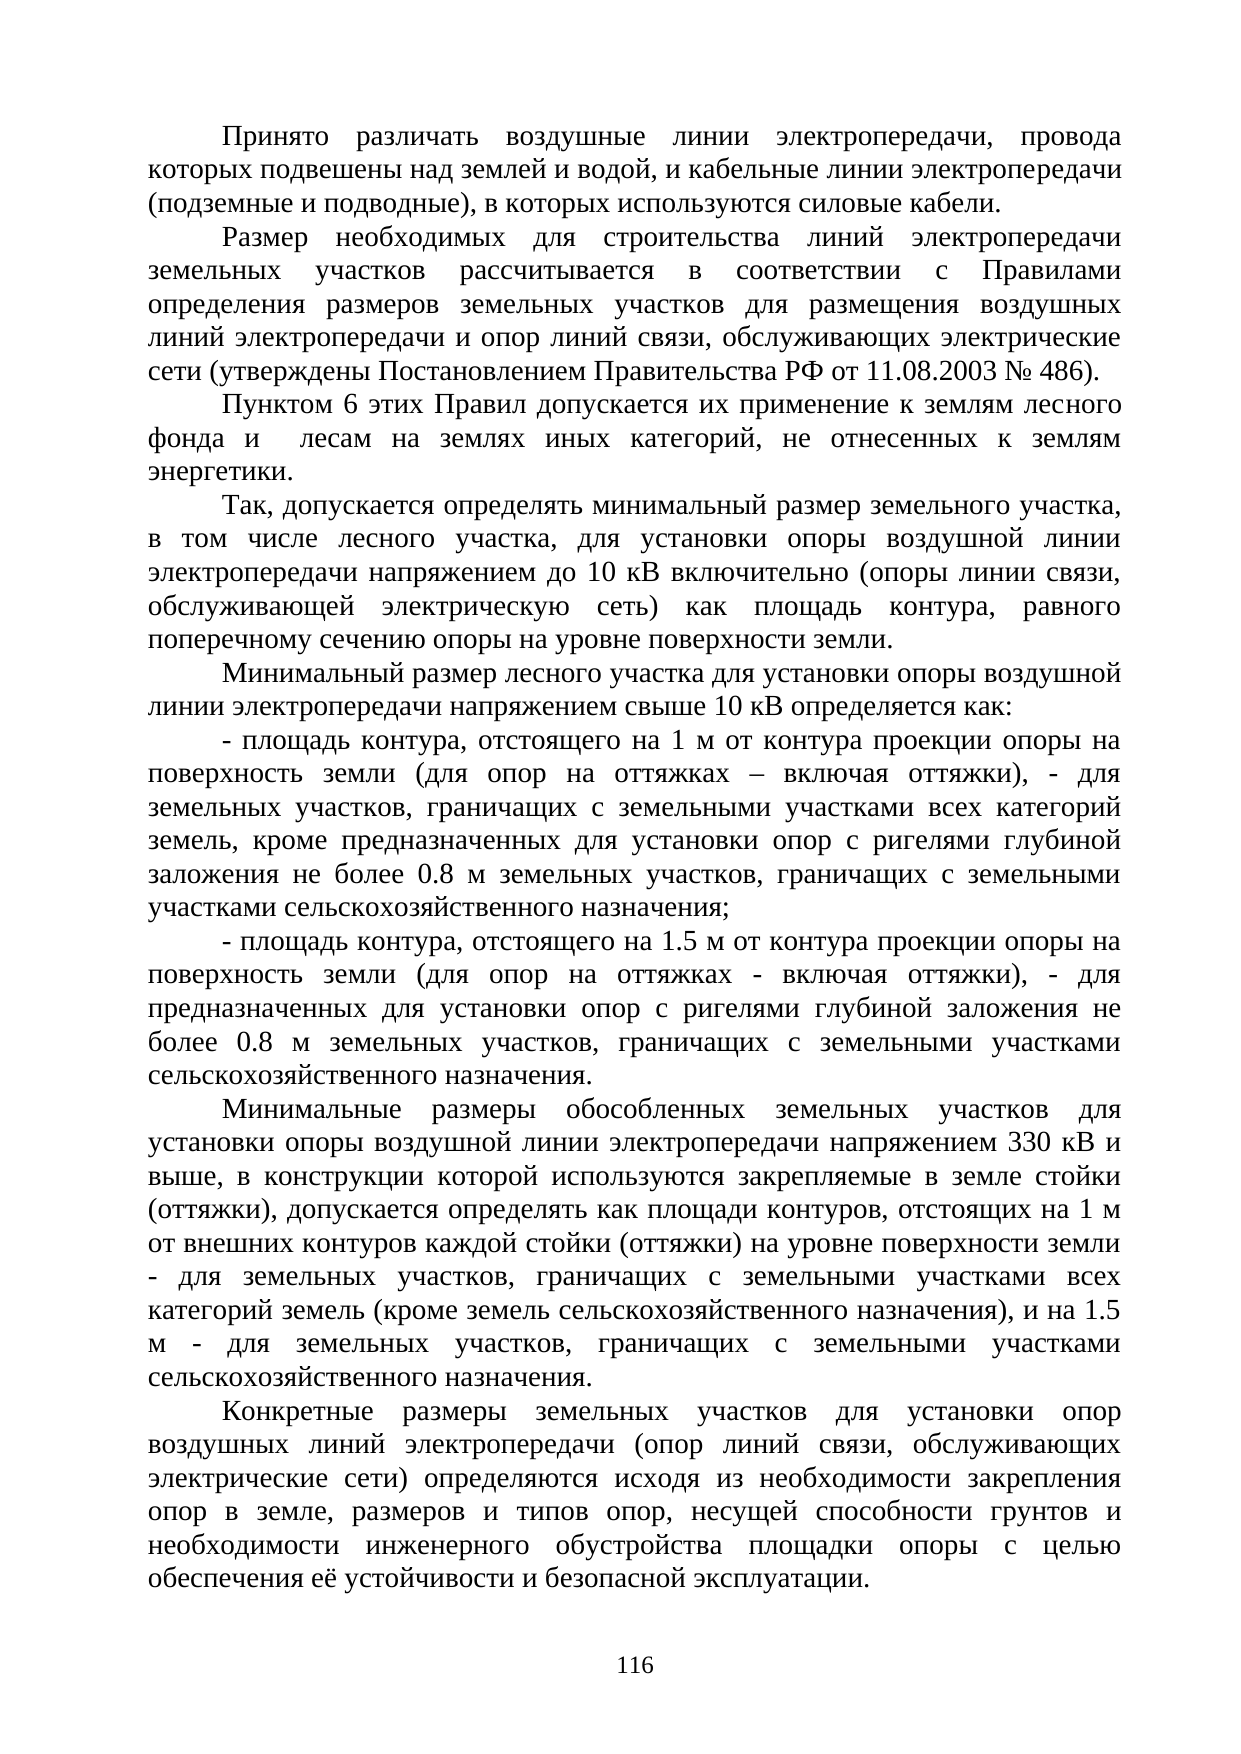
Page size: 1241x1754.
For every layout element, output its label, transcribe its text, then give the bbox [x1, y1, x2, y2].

text Минимальный размер лесного участка для установки опоры воздушной линии электропередачи напряжением свыше 10 кВ определяется как: [148, 655, 1122, 722]
text Минимальные размеры обособленных земельных участков для установки опоры воздушной линии электропередачи напряжением 330 кВ и выше, в конструкции которой используются закрепляемые в земле стойки (оттяжки), допускается определять как площади контуров, отстоящих на 1 м от внешних контуров каждой стойки (оттяжки) на уровне поверхности земли - для земельных участков, граничащих с земельными участками всех категорий земель (кроме земель сельскохозяйственного назначения), и на 1.5 м - для земельных участков, граничащих с земельными участками сельскохозяйственного назначения. [148, 1091, 1122, 1393]
text Пунктом 6 этих Правил допускается их применение к землям лесного фонда и лесам на землях иных категорий, не отнесенных к землям энергетики. [148, 386, 1122, 487]
text - площадь контура, отстоящего на 1.5 м от контура проекции опоры на поверхность земли (для опор на оттяжках - включая оттяжки), - для предназначенных для установки опор с ригелями глубиной заложения не более 0.8 м земельных участков, граничащих с земельными участками сельскохозяйственного назначения. [148, 923, 1122, 1091]
text - площадь контура, отстоящего на 1 м от контура проекции опоры на поверхность земли (для опор на оттяжках – включая оттяжки), - для земельных участков, граничащих с земельными участками всех категорий земель, кроме предназначенных для установки опор с ригелями глубиной заложения не более 0.8 м земельных участков, граничащих с земельными участками сельскохозяйственного назначения; [148, 722, 1122, 923]
text Так, допускается определять минимальный размер земельного участка, в том числе лесного участка, для установки опоры воздушной линии электропередачи напряжением до 10 кВ включительно (опоры линии связи, обслуживающей электрическую сеть) как площадь контура, равного поперечному сечению опоры на уровне поверхности земли. [148, 487, 1122, 655]
text Конкретные размеры земельных участков для установки опор воздушных линий электропередачи (опор линий связи, обслуживающих электрические сети) определяются исходя из необходимости закрепления опор в земле, размеров и типов опор, несущей способности грунтов и необходимости инженерного обустройства площадки опоры с целью обеспечения её устойчивости и безопасной эксплуатации. [148, 1393, 1122, 1594]
text Размер необходимых для строительства линий электропередачи земельных участков рассчитывается в соответствии с Правилами определения размеров земельных участков для размещения воздушных линий электропередачи и опор линий связи, обслуживающих электрические сети (утверждены Постановлением Правительства РФ от 11.08.2003 № 486). [148, 219, 1122, 386]
text Принято различать воздушные линии электропередачи, провода которых подвешены над землей и водой, и кабельные линии электропередачи (подземные и подводные), в которых используются силовые кабели. [148, 118, 1122, 219]
